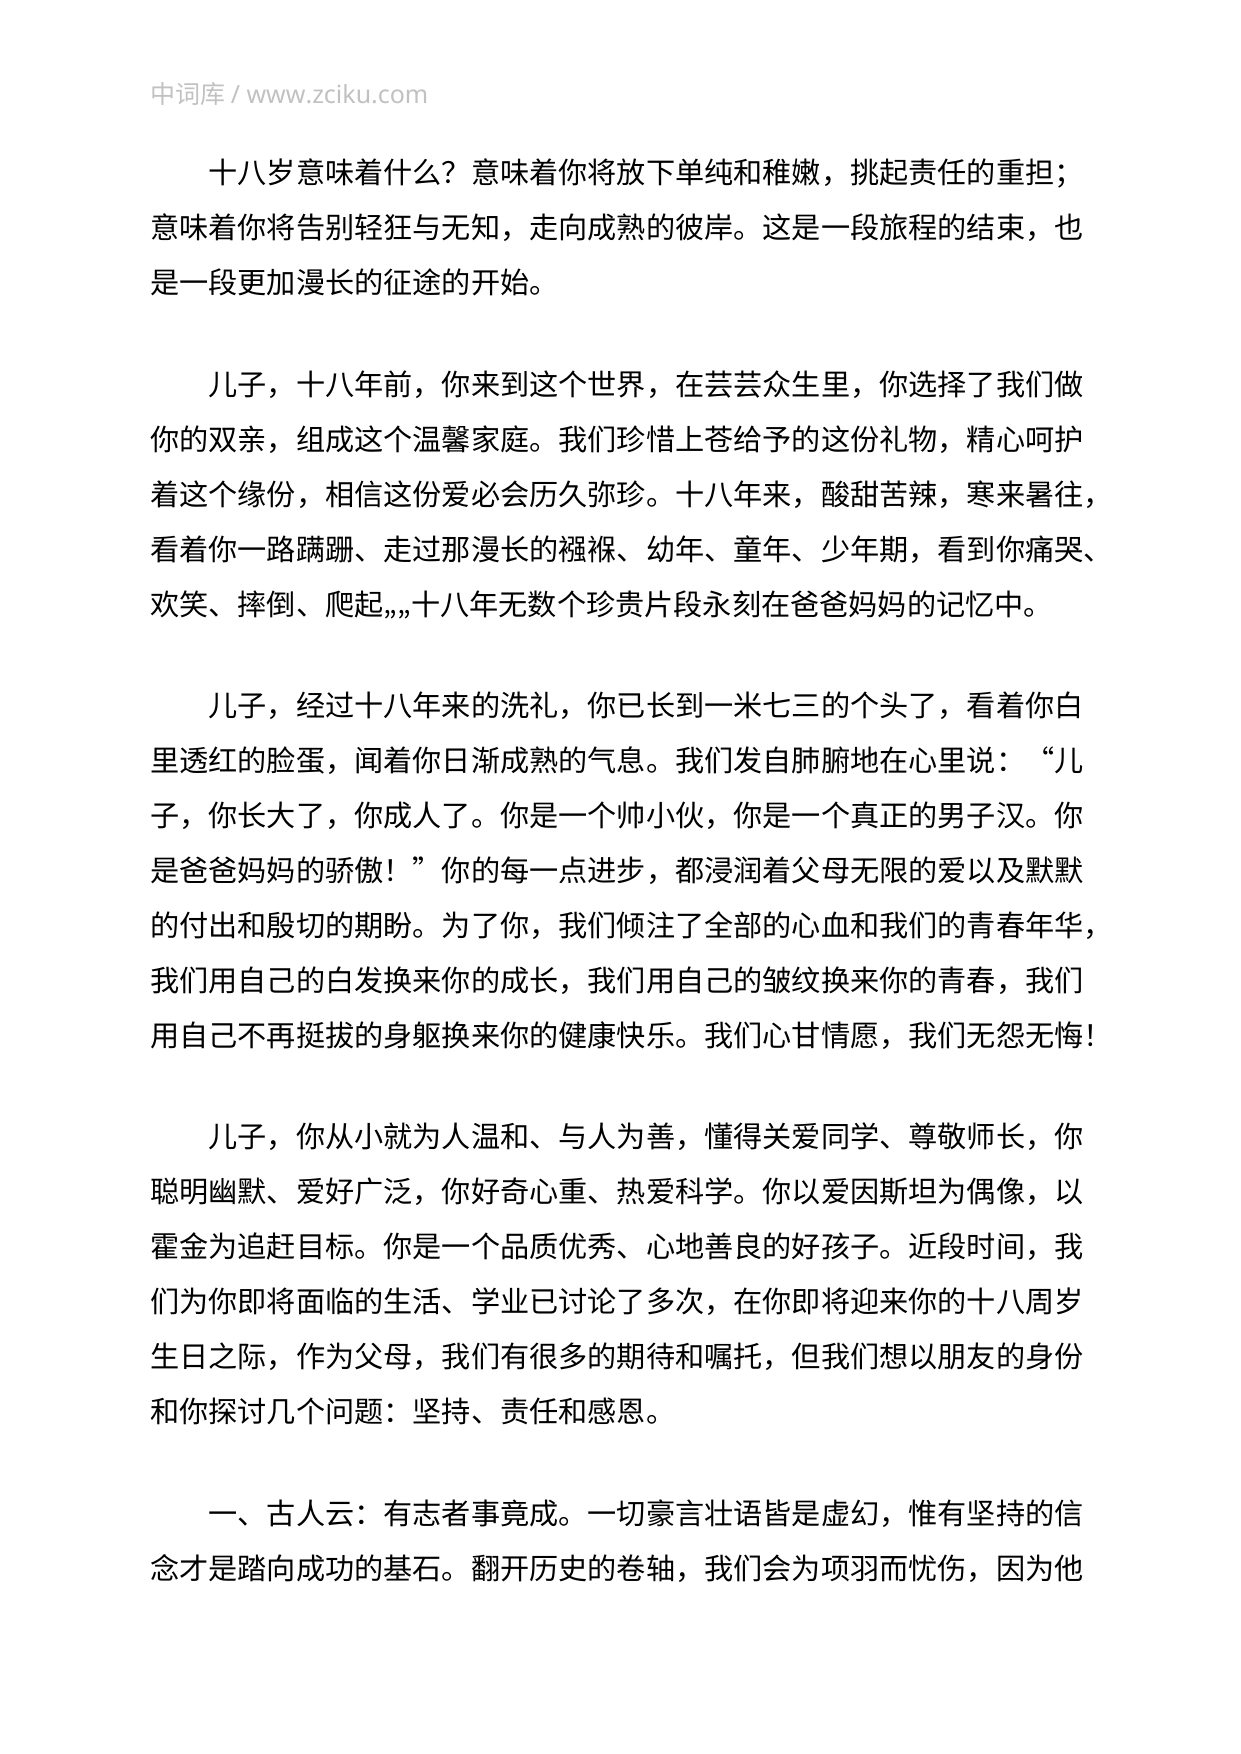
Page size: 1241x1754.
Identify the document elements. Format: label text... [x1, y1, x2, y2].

text 儿子，你从小就为人温和、与人为善，懂得关爱同学、尊敬师长，你聪明幽默、爱好广泛，你好奇心重、热爱科学。你以爱因斯坦为偶像，以霍金为追赶目标。你是一个品质优秀、心地善良的好孩子。近段时间，我们为你即将面临的生活、学业已讨论了多次，在你即将迎来你的十八周岁生日之际，作为父母，我们有很多的期待和嘱托，但我们想以朋友的身份和你探讨几个问题：坚持、责任和感恩。 [150, 1114, 1090, 1431]
text 儿子，十八年前，你来到这个世界，在芸芸众生里，你选择了我们做你的双亲，组成这个温馨家庭。我们珍惜上苍给予的这份礼物，精心呵护着这个缘份，相信这份爱必会历久弥珍。十八年来，酸甜苦辣，寒来暑往，看着你一路蹒跚、走过那漫长的襁褓、幼年、童年、少年期，看到你痛哭、欢笑、摔倒、爬起„„十八年无数个珍贵片段永刻在爸爸妈妈的记忆中。 [150, 362, 1090, 623]
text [150, 1490, 1090, 1587]
text 儿子，经过十八年来的洗礼，你已长到一米七三的个头了，看着你白里透红的脸蛋，闻着你日渐成熟的气息。我们发自肺腑地在心里说：“儿子，你长大了，你成人了。你是一个帅小伙，你是一个真正的男子汉。你是爸爸妈妈的骄傲！”你的每一点进步，都浸润着父母无限的爱以及默默的付出和殷切的期盼。为了你，我们倾注了全部的心血和我们的青春年华，我们用自己的白发换来你的成长，我们用自己的皱纹换来你的青春，我们用自己不再挺拔的身躯换来你的健康快乐。我们心甘情愿，我们无怨无悔！ [150, 683, 1090, 1054]
text 十八岁意味着什么？意味着你将放下单纯和稚嫩，挑起责任的重担；意味着你将告别轻狂与无知，走向成熟的彼岸。这是一段旅程的结束，也是一段更加漫长的征途的开始。 [150, 150, 1090, 302]
